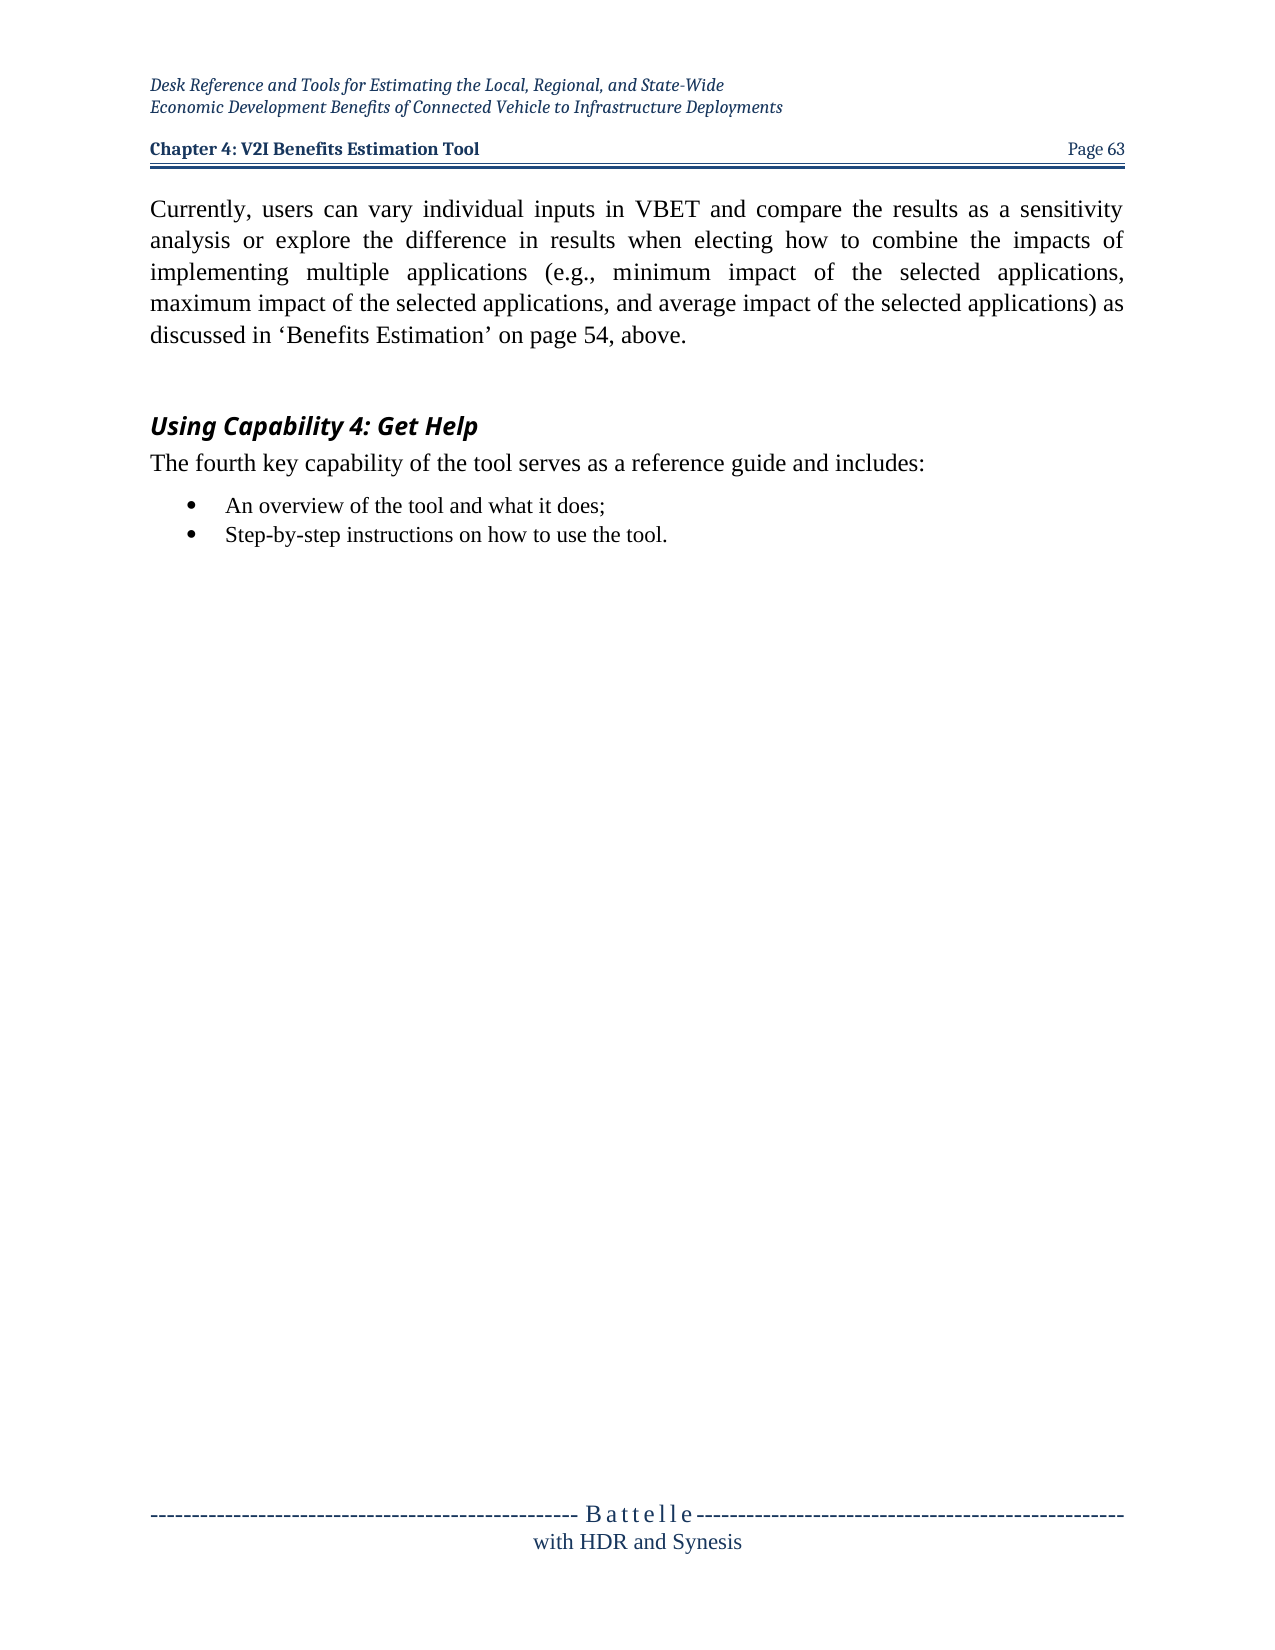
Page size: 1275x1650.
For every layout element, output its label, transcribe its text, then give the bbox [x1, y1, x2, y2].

text The fourth key capability of the tool serves as a reference guide and includes: [150, 448, 1125, 477]
subtitle Using Capability 4: Get Help [150, 408, 1125, 442]
list Step-by-step instructions on how to use the tool. [187, 522, 1125, 548]
list An overview of the tool and what it does; [187, 493, 1125, 519]
text Currently, users can vary individual inputs in VBET and compare the results as a sensitivity analysis or explore the difference in results when electing how to combine the impacts of implementing multiple applications (e.g., minimum impact of the selected applications, maximum impact of the selected applications, and average impact of the selected applications) as discussed in ‘Benefits Estimation’ on page 54, above. [150, 194, 1125, 349]
